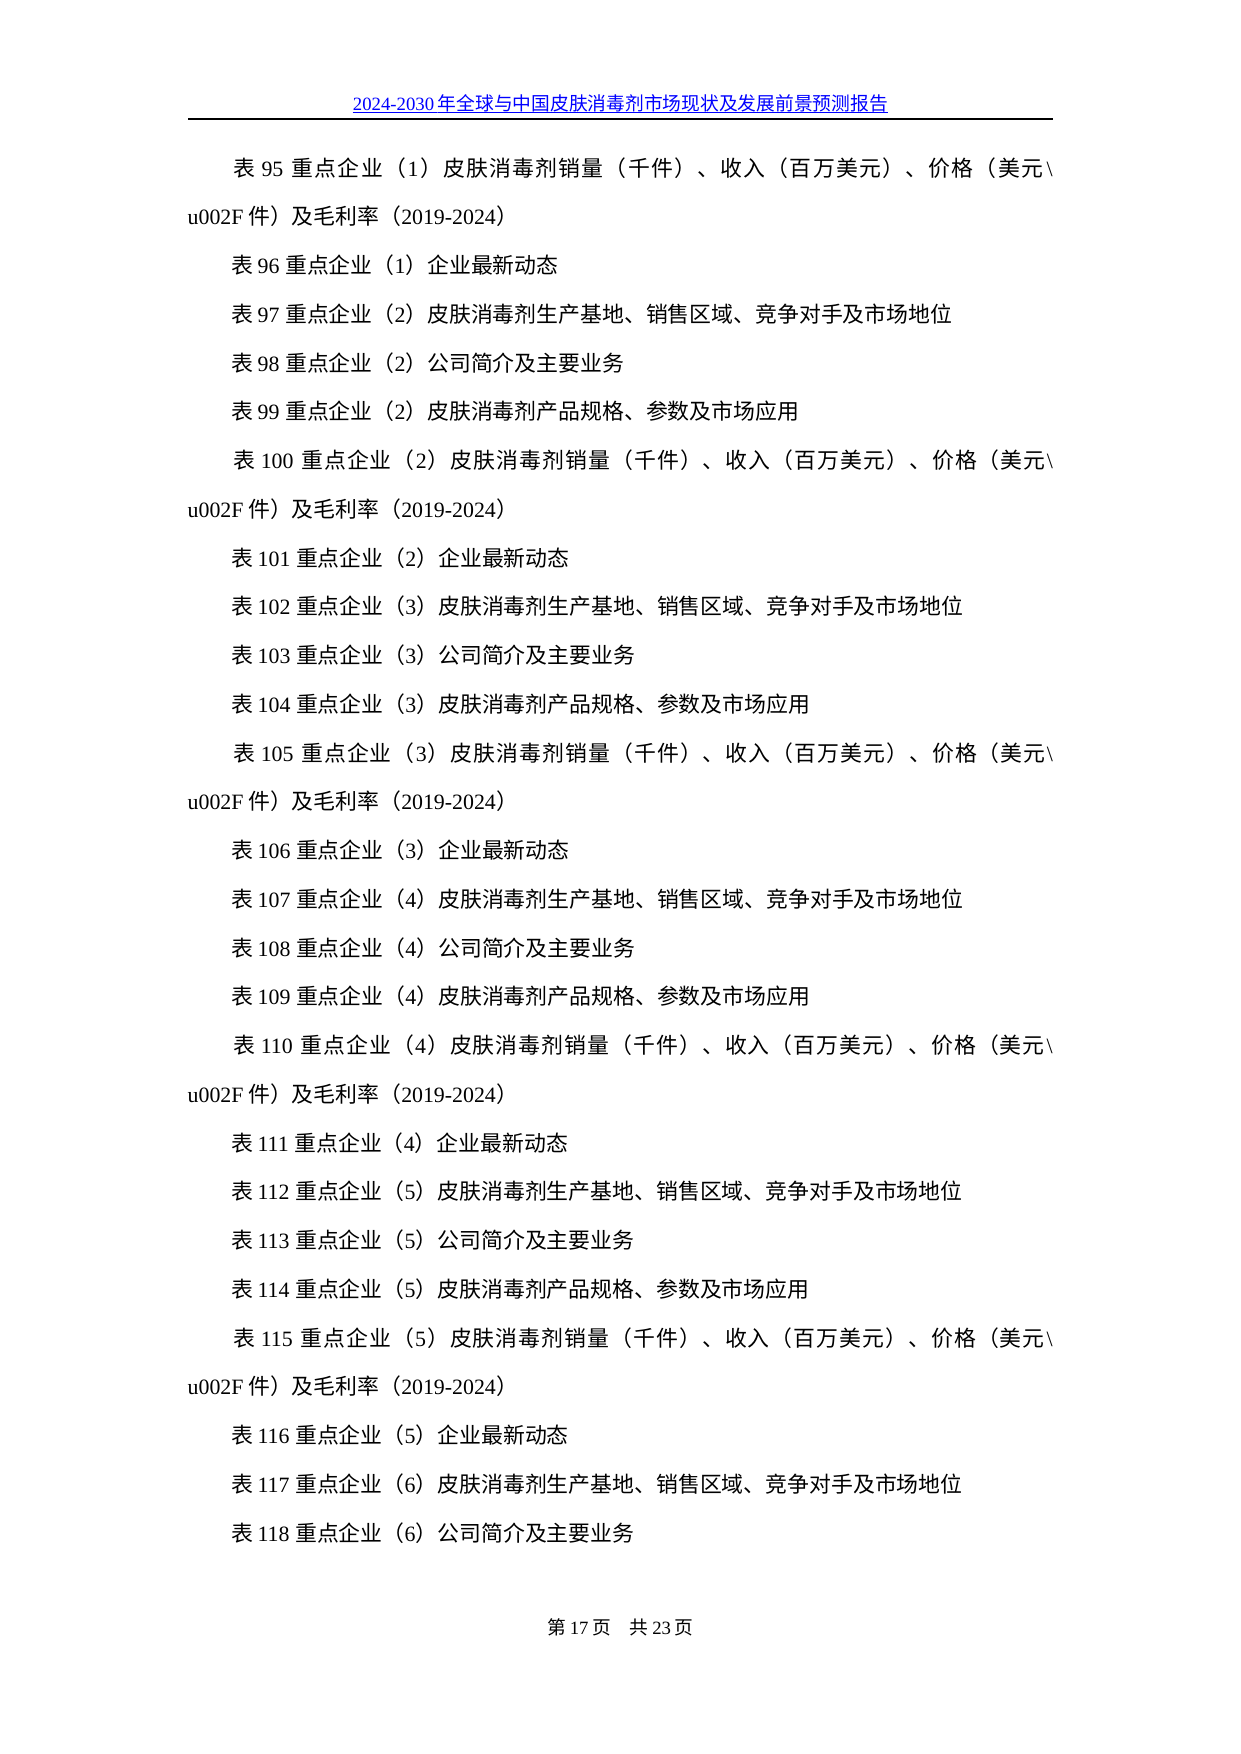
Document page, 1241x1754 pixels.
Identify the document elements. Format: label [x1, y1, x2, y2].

text [187, 150, 1053, 1548]
